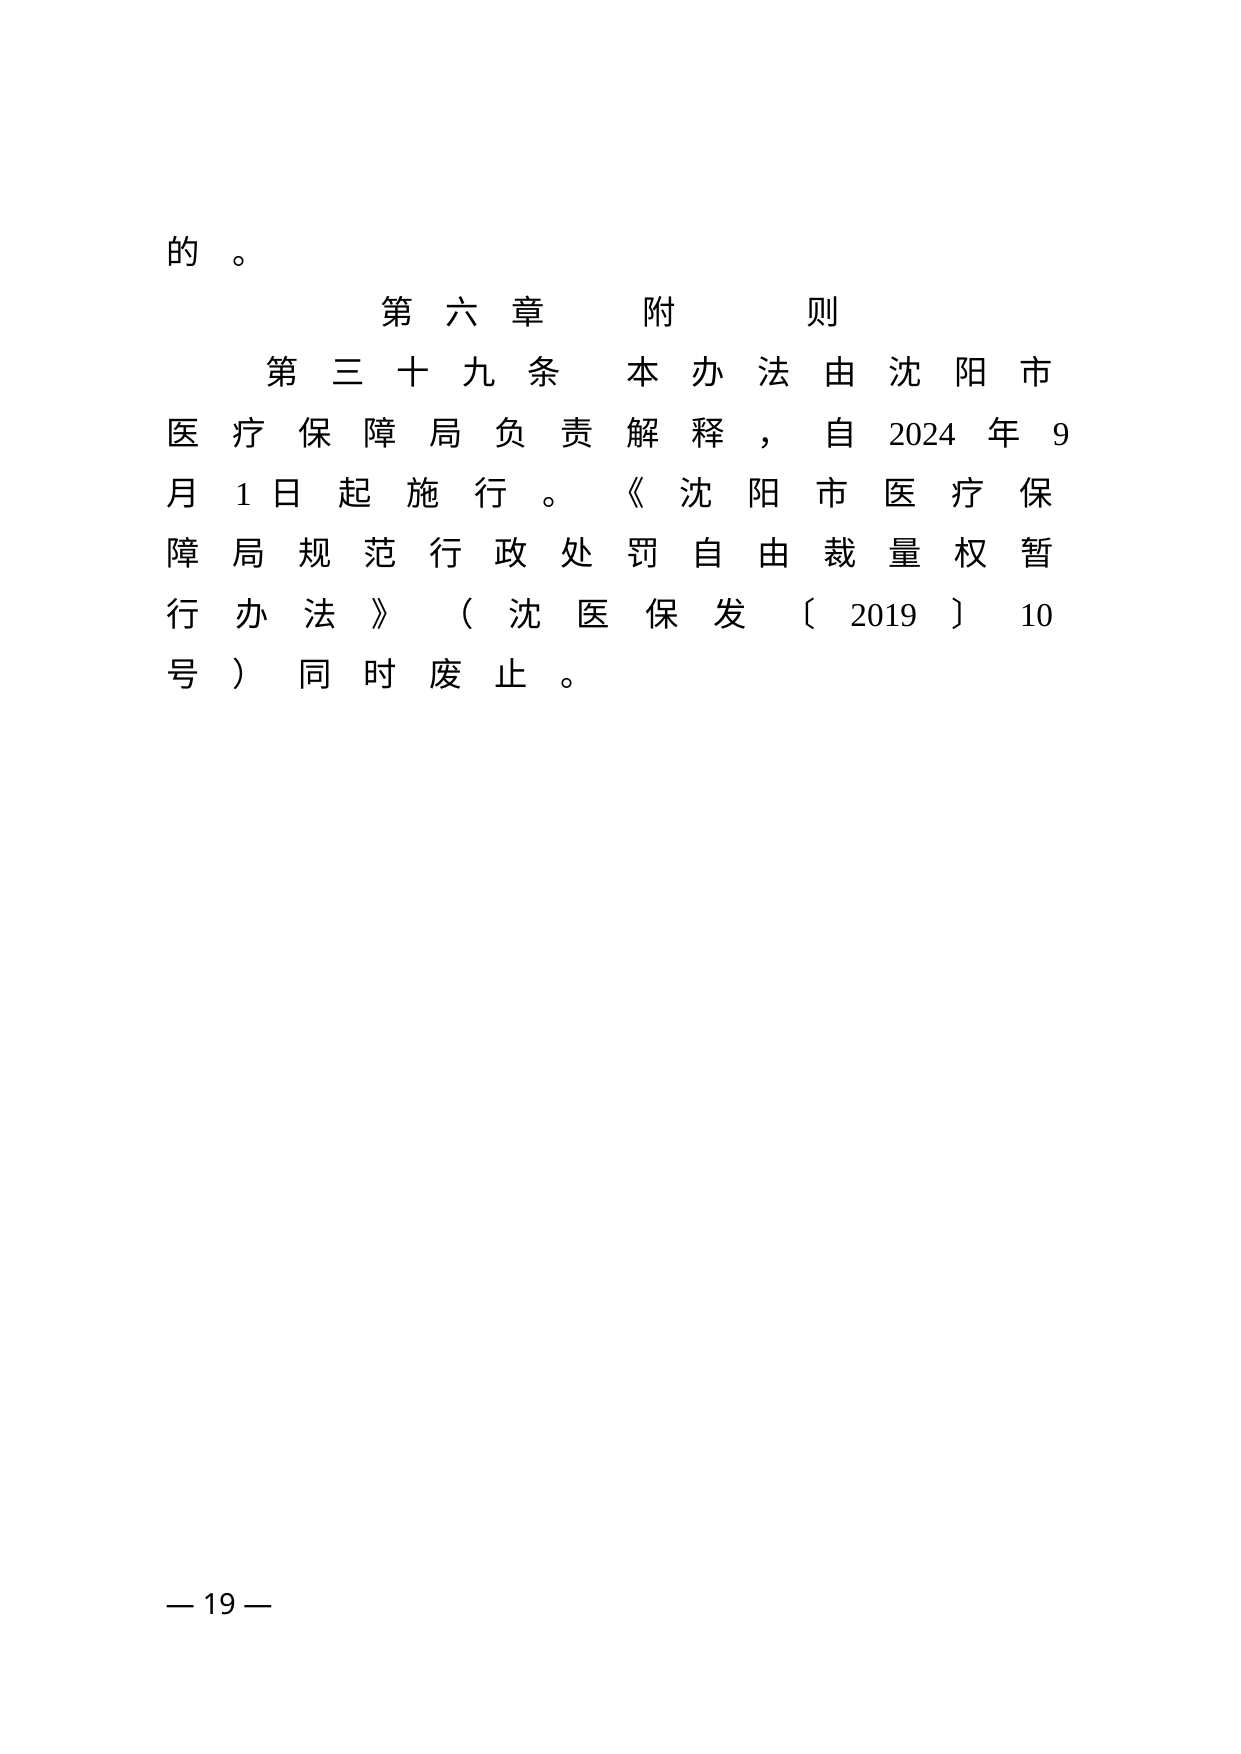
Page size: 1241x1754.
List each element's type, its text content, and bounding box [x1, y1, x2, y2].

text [167, 219, 1085, 280]
text 第三十九条 本办法由沈阳市医疗保障局负责解释，自2024年9月1日起施行。《沈阳市医疗保障局规范行政处罚自由裁量权暂行办法》（沈医保发〔2019〕10号）同时废止。 [167, 340, 1085, 702]
text 第六章 附 则 [167, 280, 1085, 340]
